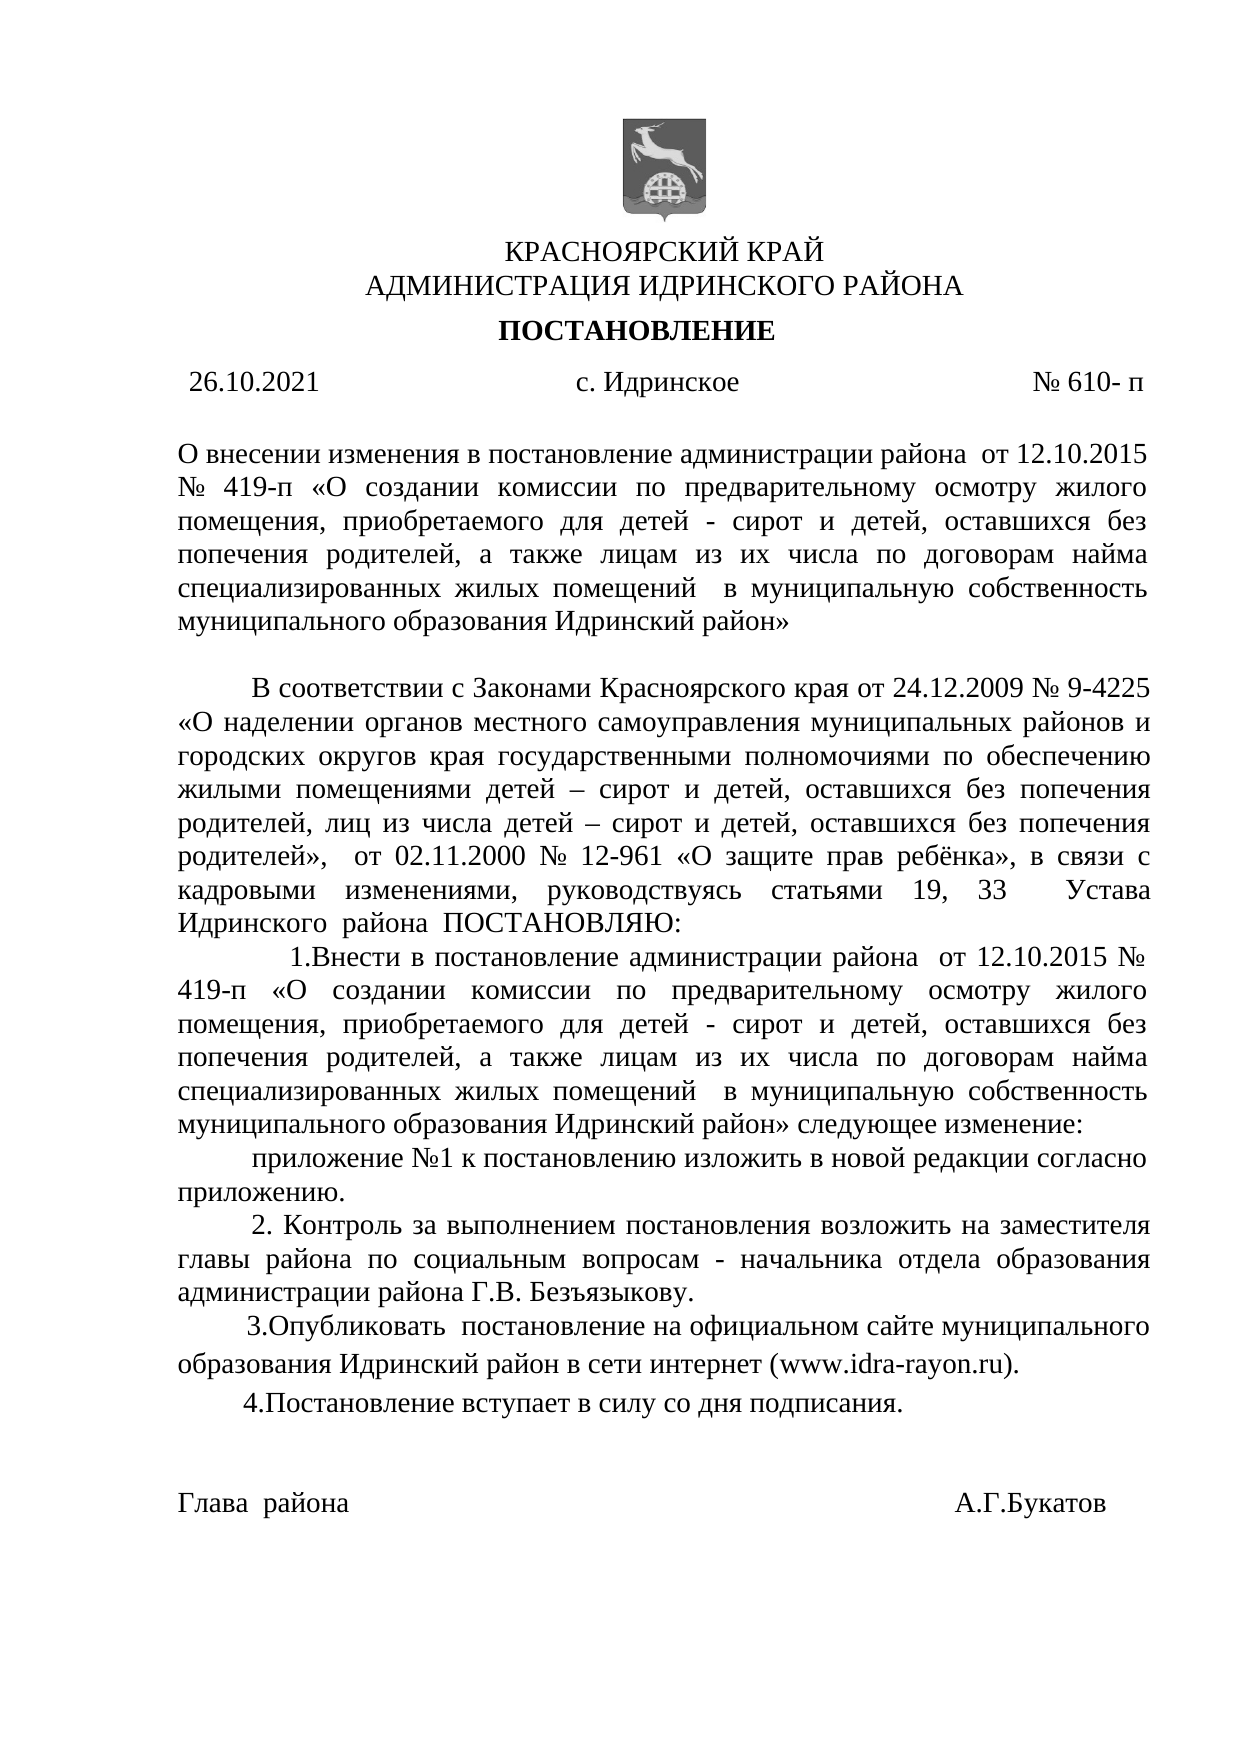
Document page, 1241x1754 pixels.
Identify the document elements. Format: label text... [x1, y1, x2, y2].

text 4.Постановление вступает в силу со дня подписания. [177, 1385, 1152, 1418]
text КРАСНОЯРСКИЙ КРАЙ [177, 234, 1152, 268]
text 3.Опубликовать постановление на официальном сайте муниципального образования Идринский район в сети интернет (www.idra-rayon.ru). [177, 1308, 1152, 1380]
text АДМИНИСТРАЦИЯ ИДРИНСКОГО РАЙОНА [177, 268, 1152, 301]
text Глава района А.Г.Букатов [177, 1486, 1152, 1519]
text О внесении изменения в постановление администрации района от 12.10.2015 № 419-п «О создании комиссии по предварительному осмотру жилого помещения, приобретаемого для детей - сирот и детей, оставшихся без попечения родителей, а также лицам из их числа по договорам найма специализированных жилых помещений в муниципальную собственность муниципального образования Идринский район» [177, 436, 1148, 637]
text 2. Контроль за выполнением постановления возложить на заместителя главы района по социальным вопросам - начальника отдела образования администрации района Г.В. Безъязыкову. [177, 1207, 1152, 1308]
text ПОСТАНОВЛЕНИЕ [177, 313, 1152, 347]
text приложение №1 к постановлению изложить в новой редакции согласно приложению. [177, 1140, 1148, 1207]
table_header 26.10.2021 [177, 364, 528, 397]
text 1.Внести в постановление администрации района от 12.10.2015 № 419-п «О создании комиссии по предварительному осмотру жилого помещения, приобретаемого для детей - сирот и детей, оставшихся без попечения родителей, а также лицам из их числа по договорам найма специализированных жилых помещений в муниципальную собственность муниципального образования Идринский район» следующее изменение: [177, 939, 1148, 1140]
table_header с. Идринское [528, 364, 890, 397]
text В соответствии с Законами Красноярского края от 24.12.2009 № 9-4225 «О наделении органов местного самоуправления муниципальных районов и городских округов края государственными полномочиями по обеспечению жилыми помещениями детей – сирот и детей, оставшихся без попечения родителей, лиц из числа детей – сирот и детей, оставшихся без попечения родителей», от 02.11.2000 № 12-961 «О защите прав ребёнка», в связи с кадровыми изменениями, руководствуясь статьями 19, 33 Устава Идринского района ПОСТАНОВЛЯЮ: [177, 671, 1152, 939]
table_header № 610- п [890, 364, 1202, 397]
